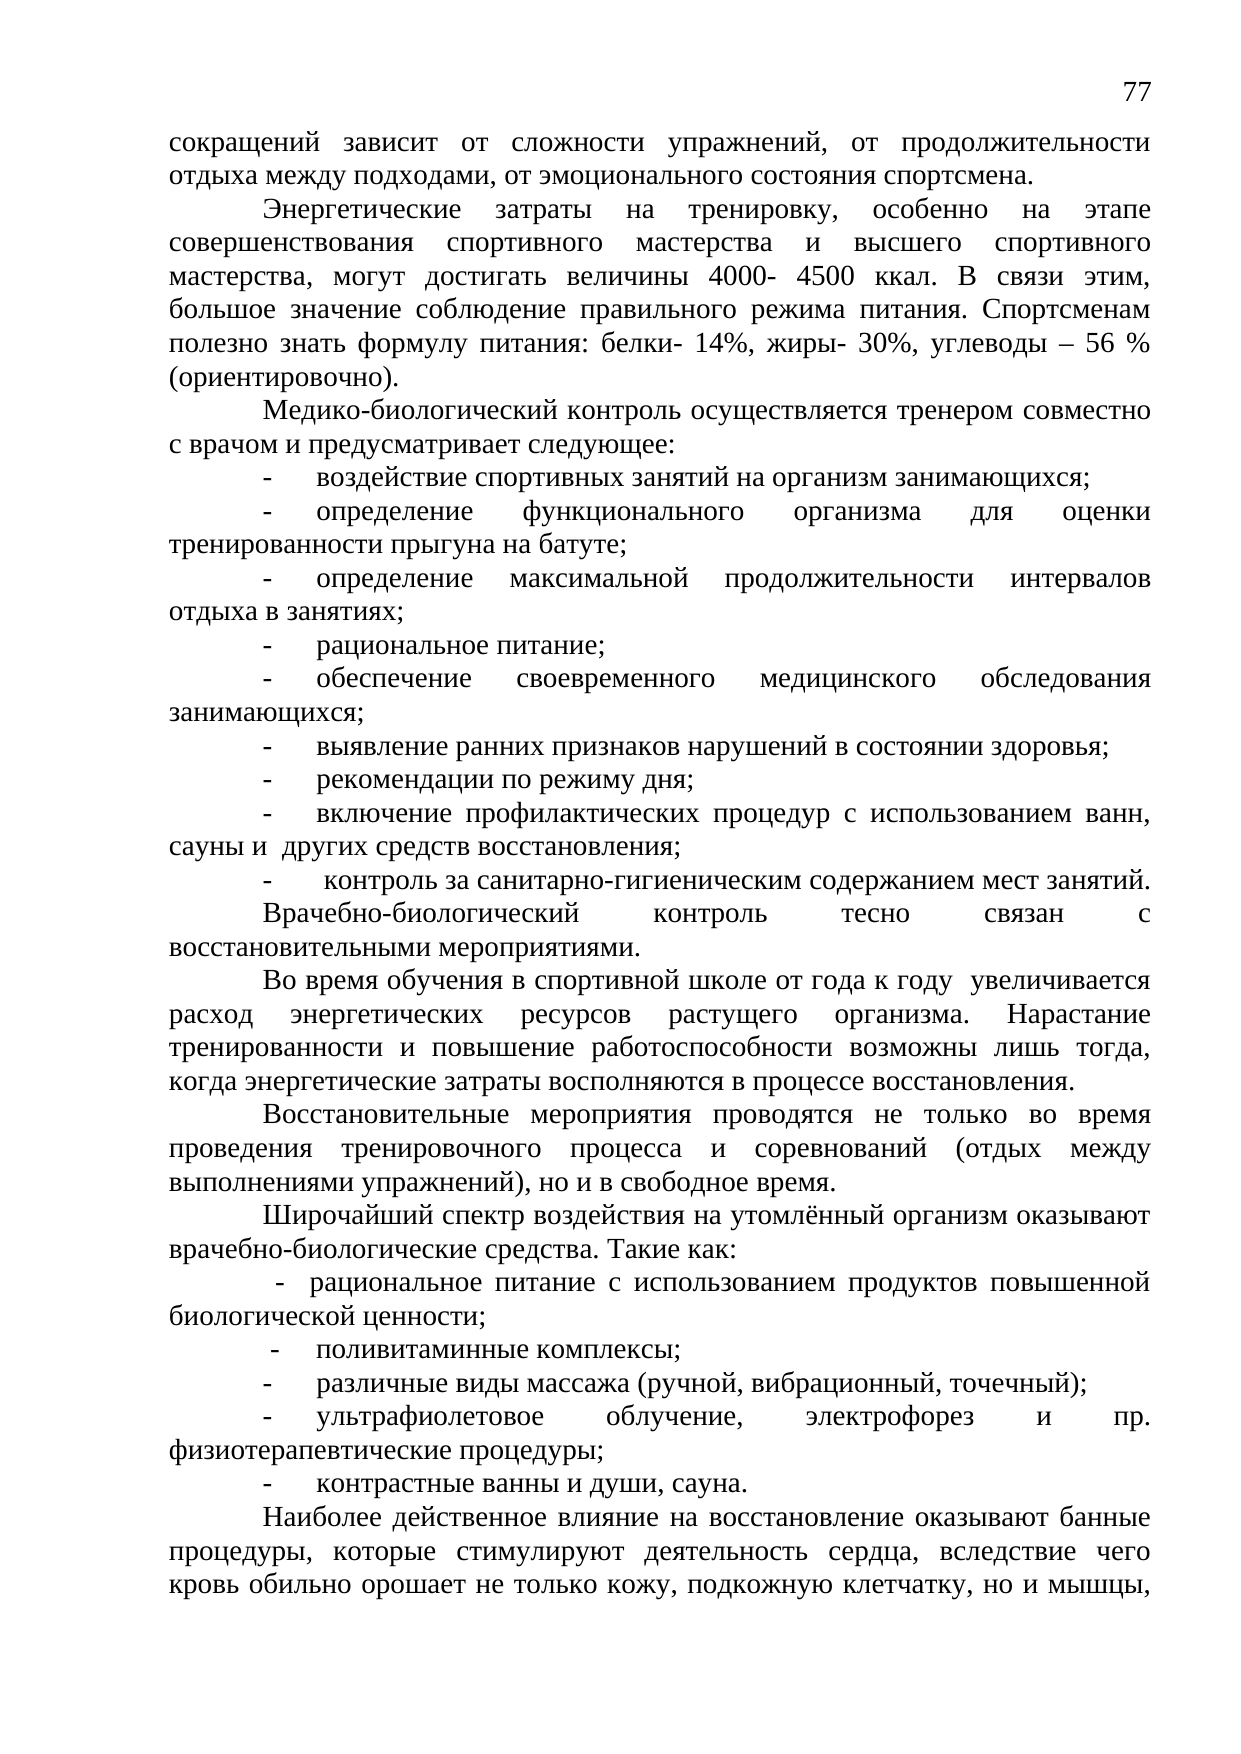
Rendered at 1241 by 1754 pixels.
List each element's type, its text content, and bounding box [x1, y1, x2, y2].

text Энергетические затраты на тренировку, особенно на этапе совершенствования спортивного мастерства и высшего спортивного мастерства, могут достигать величины 4000- 4500 ккал. В связи этим, большое значение соблюдение правильного режима питания. Спортсменам полезно знать формулу питания: белки- 14%, жиры- 30%, углеводы – 56 % (ориентировочно). [169, 191, 1152, 392]
list обеспечение своевременного медицинского обследования занимающихся; [169, 661, 1152, 728]
list воздействие спортивных занятий на организм занимающихся; [169, 459, 1152, 493]
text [169, 1499, 1152, 1600]
list определение функционального организма для оценки тренированности прыгуна на батуте; [169, 493, 1152, 560]
list включение профилактических процедур с использованием ванн, сауны и других средств восстановления; [169, 795, 1152, 862]
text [169, 124, 1152, 191]
text - рациональное питание с использованием продуктов повышенной биологической ценности; [169, 1264, 1152, 1331]
list рациональное питание; [169, 627, 1152, 661]
list рекомендации по режиму дня; [169, 761, 1152, 795]
text - поливитаминные комплексы; [169, 1331, 1152, 1365]
text Широчайший спектр воздействия на утомлённый организм оказывают врачебно-биологические средства. Такие как: [169, 1197, 1152, 1264]
text Восстановительные мероприятия проводятся не только во время проведения тренировочного процесса и соревнований (отдых между выполнениями упражнений), но и в свободное время. [169, 1097, 1152, 1197]
list определение максимальной продолжительности интервалов отдыха в занятиях; [169, 560, 1152, 627]
list контроль за санитарно-гигиеническим содержанием мест занятий. [169, 862, 1152, 895]
list ультрафиолетовое облучение, электрофорез и пр. физиотерапевтические процедуры; [169, 1398, 1152, 1466]
text Во время обучения в спортивной школе от года к году увеличивается расход энергетических ресурсов растущего организма. Нарастание тренированности и повышение работоспособности возможны лишь тогда, когда энергетические затраты восполняются в процессе восстановления. [169, 962, 1152, 1097]
list различные виды массажа (ручной, вибрационный, точечный); [169, 1365, 1152, 1398]
text Медико-биологический контроль осуществляется тренером совместно с врачом и предусматривает следующее: [169, 392, 1152, 459]
list контрастные ванны и души, сауна. [169, 1466, 1152, 1499]
text Врачебно-биологический контроль тесно связан с восстановительными мероприятиями. [169, 895, 1152, 962]
list выявление ранних признаков нарушений в состоянии здоровья; [169, 728, 1152, 761]
